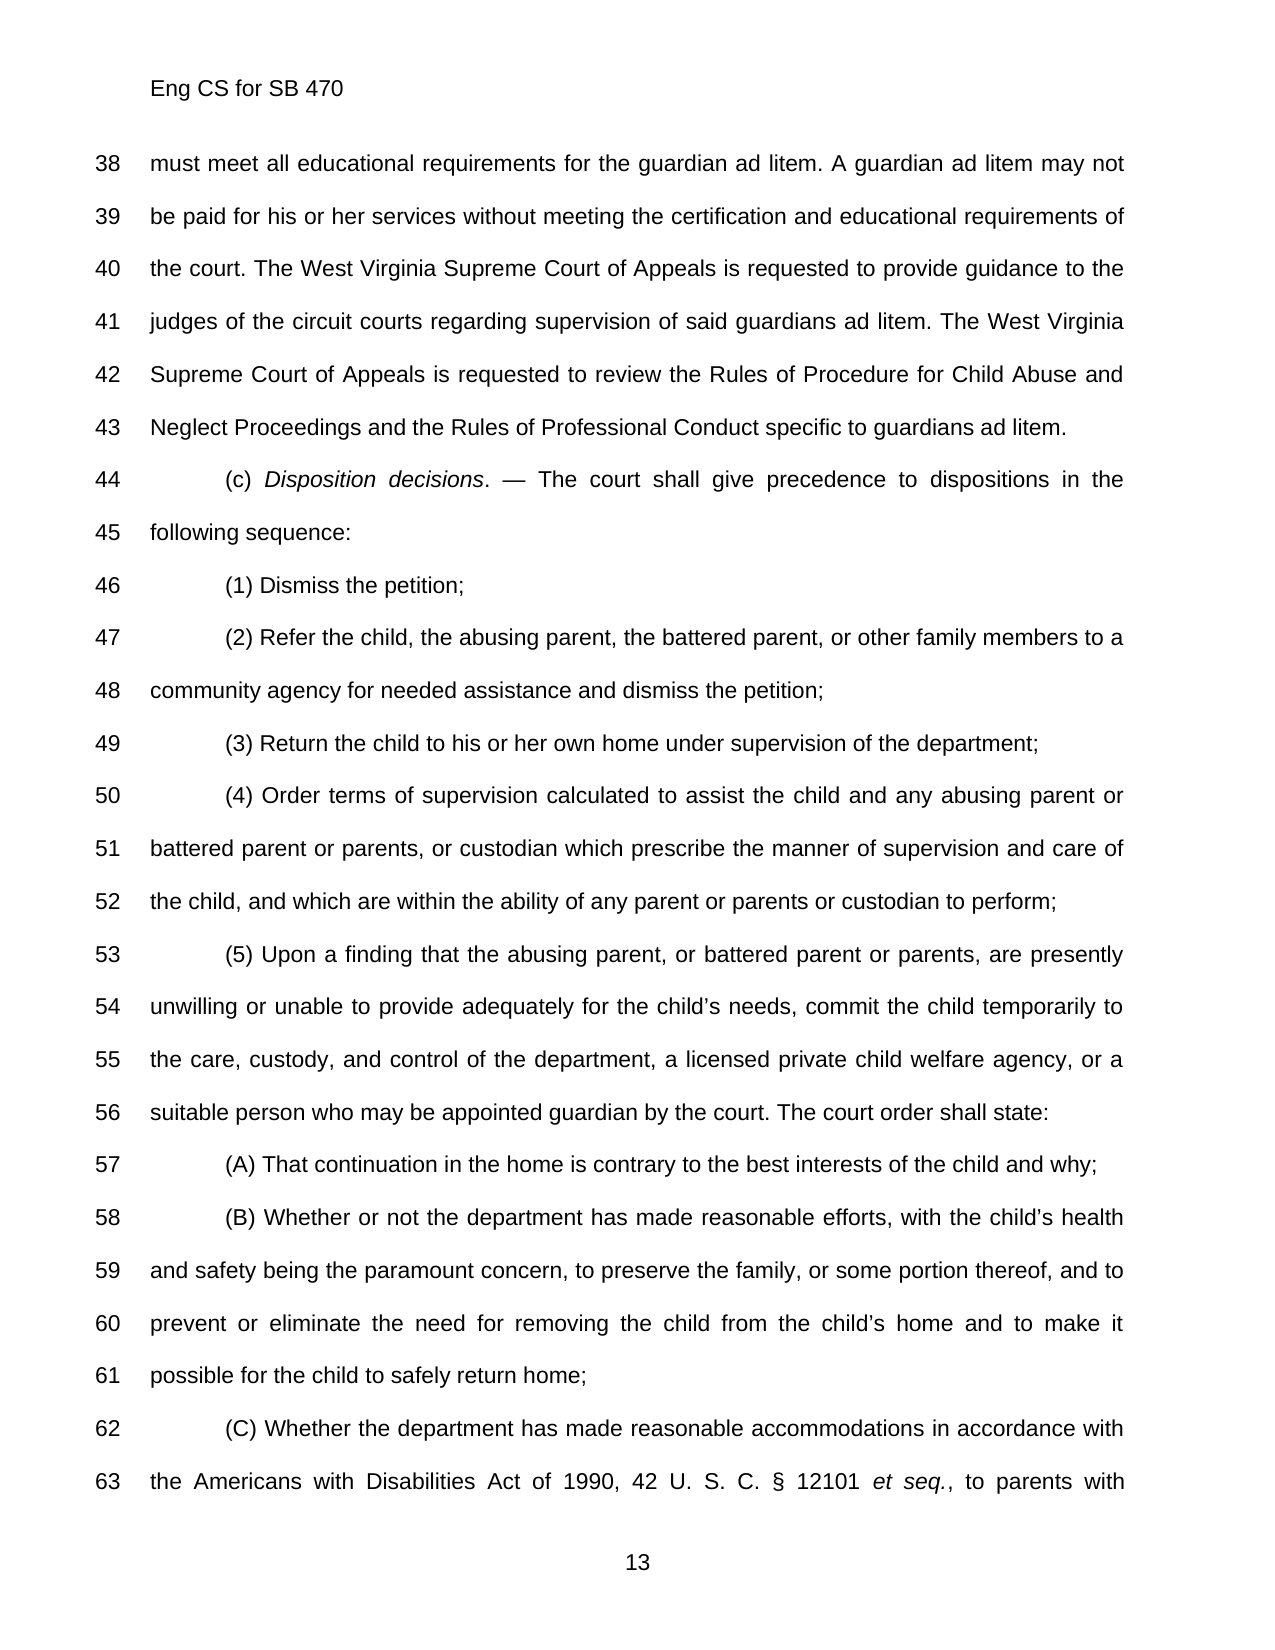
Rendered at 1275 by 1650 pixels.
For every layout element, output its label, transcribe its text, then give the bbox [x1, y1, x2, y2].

text (2) Refer the child, the abusing parent, the battered parent, or other family members to a community agency for needed assistance and dismiss the petition; [150, 624, 1125, 703]
text (4) Order terms of supervision calculated to assist the child and any abusing parent or battered parent or parents, or custodian which prescribe the manner of supervision and care of the child, and which are within the ability of any parent or parents or custodian to perform; [150, 782, 1125, 914]
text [150, 150, 1125, 440]
text (A) That continuation in the home is contrary to the best interests of the child and why; [150, 1151, 1125, 1178]
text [150, 1415, 1125, 1494]
text (c) Disposition decisions. — The court shall give precedence to dispositions in the following sequence: [150, 466, 1125, 545]
text (1) Dismiss the petition; [150, 572, 1125, 598]
text (B) Whether or not the department has made reasonable efforts, with the child’s health and safety being the paramount concern, to preserve the family, or some portion thereof, and to prevent or eliminate the need for removing the child from the child’s home and to make it possible for the child to safely return home; [150, 1204, 1125, 1389]
text (5) Upon a finding that the abusing parent, or battered parent or parents, are presently unwilling or unable to provide adequately for the child’s needs, commit the child temporarily to the care, custody, and control of the department, a licensed private child welfare agency, or a suitable person who may be appointed guardian by the court. The court order shall state: [150, 941, 1125, 1125]
text (3) Return the child to his or her own home under supervision of the department; [150, 730, 1125, 756]
